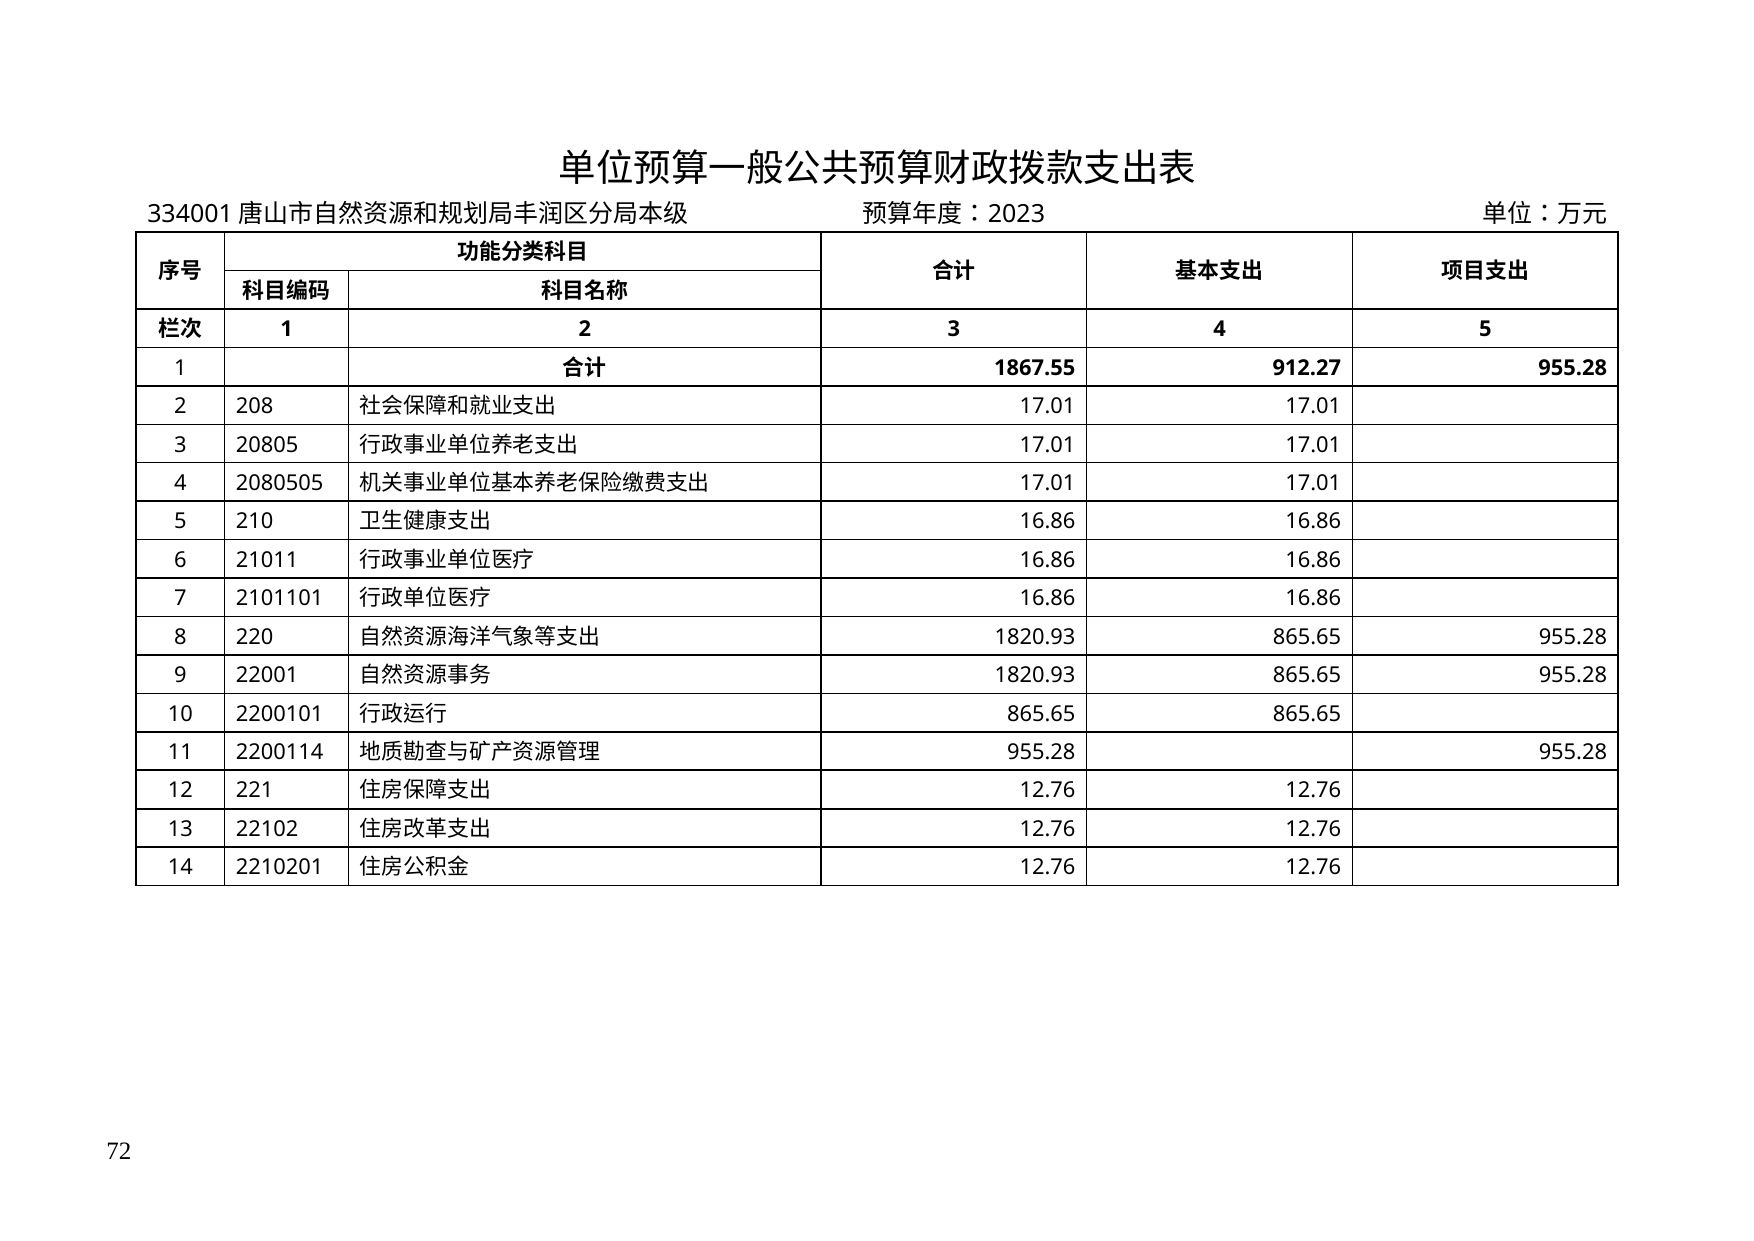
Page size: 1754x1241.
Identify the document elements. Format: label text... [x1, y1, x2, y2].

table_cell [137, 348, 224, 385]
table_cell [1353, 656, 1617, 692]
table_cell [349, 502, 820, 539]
text 单位预算一般公共预算财政拨款支出表 [106, 142, 1648, 193]
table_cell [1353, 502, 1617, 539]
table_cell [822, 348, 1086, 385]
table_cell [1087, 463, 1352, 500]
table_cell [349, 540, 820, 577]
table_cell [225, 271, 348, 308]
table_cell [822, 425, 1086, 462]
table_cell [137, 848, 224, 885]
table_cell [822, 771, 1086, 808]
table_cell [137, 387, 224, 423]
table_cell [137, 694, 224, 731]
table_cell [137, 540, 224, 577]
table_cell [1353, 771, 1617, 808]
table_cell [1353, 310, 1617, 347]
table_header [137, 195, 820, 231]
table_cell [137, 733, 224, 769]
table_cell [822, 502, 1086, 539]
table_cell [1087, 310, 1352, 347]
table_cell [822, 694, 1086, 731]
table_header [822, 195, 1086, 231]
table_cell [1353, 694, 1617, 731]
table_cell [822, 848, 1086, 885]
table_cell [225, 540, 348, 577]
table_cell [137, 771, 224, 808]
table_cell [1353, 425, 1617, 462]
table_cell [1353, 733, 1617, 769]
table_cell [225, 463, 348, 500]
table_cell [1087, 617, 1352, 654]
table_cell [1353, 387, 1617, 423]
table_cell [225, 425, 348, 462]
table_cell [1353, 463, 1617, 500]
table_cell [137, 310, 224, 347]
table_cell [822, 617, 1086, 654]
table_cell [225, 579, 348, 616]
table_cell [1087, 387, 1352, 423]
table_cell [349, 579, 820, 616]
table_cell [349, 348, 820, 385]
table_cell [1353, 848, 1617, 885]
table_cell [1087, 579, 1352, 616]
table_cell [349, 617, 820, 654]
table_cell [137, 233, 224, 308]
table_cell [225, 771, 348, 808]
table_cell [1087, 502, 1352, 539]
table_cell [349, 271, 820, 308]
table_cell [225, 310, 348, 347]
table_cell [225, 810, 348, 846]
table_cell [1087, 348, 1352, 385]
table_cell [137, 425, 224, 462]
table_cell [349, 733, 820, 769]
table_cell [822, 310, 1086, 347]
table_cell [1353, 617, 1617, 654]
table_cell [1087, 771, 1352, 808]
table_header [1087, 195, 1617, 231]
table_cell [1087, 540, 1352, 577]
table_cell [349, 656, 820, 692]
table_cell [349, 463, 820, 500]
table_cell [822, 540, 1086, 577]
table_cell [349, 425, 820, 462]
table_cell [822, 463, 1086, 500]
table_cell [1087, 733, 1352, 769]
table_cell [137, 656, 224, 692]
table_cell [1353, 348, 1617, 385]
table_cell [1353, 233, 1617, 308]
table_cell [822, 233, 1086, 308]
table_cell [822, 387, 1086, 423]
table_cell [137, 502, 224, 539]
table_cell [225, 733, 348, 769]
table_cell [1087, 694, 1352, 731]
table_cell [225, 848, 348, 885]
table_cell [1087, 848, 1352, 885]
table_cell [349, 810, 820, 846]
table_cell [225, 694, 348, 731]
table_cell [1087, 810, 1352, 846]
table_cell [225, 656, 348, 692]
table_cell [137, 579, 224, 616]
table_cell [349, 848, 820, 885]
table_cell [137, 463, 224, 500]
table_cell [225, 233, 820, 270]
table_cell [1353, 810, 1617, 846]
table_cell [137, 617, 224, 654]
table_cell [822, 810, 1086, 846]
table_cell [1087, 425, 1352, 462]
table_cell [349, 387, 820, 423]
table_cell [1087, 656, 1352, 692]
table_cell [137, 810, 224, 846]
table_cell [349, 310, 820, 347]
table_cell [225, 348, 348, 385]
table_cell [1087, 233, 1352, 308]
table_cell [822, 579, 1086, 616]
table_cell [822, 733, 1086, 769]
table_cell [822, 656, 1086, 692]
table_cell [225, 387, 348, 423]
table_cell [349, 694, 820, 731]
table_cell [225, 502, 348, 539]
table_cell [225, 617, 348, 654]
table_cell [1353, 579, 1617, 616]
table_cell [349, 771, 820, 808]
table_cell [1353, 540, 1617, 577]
